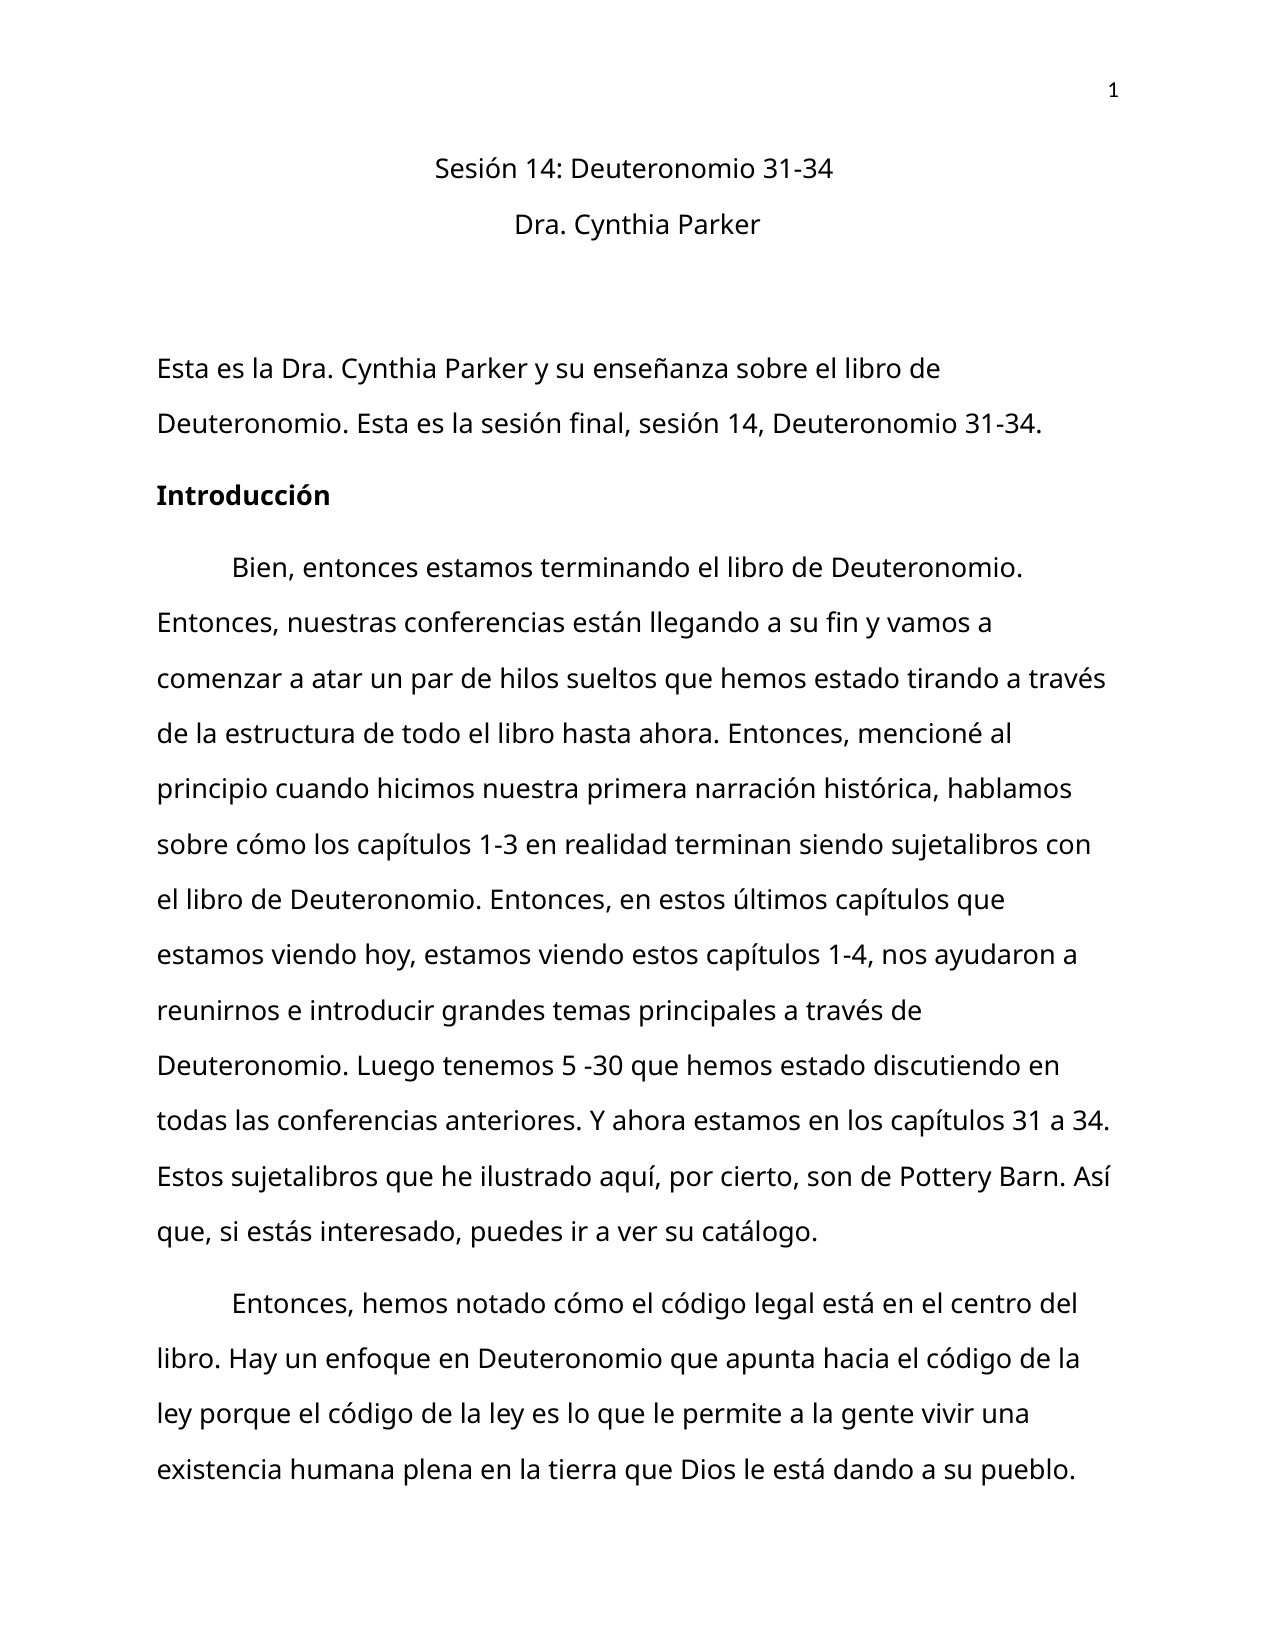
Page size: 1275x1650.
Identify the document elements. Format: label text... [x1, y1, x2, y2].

text Esta es la Dra. Cynthia Parker y su enseñanza sobre el libro de Deuteronomio. Esta es la sesión final, sesión 14, Deuteronomio 31-34. [156, 349, 1118, 441]
text Introducción [156, 477, 1118, 513]
text Bien, entonces estamos terminando el libro de Deuteronomio. Entonces, nuestras conferencias están llegando a su fin y vamos a comenzar a atar un par de hilos sueltos que hemos estado tirando a través de la estructura de todo el libro hasta ahora. Entonces, mencioné al principio cuando hicimos nuestra primera narración histórica, hablamos sobre cómo los capítulos 1-3 en realidad terminan siendo sujetalibros con el libro de Deuteronomio. Entonces, en estos últimos capítulos que estamos viendo hoy, estamos viendo estos capítulos 1-4, nos ayudaron a reunirnos e introducir grandes temas principales a través de Deuteronomio. Luego tenemos 5 -30 que hemos estado discutiendo en todas las conferencias anteriores. Y ahora estamos en los capítulos 31 a 34. Estos sujetalibros que he ilustrado aquí, por cierto, son de Pottery Barn. Así que, si estás interesado, puedes ir a ver su catálogo. [156, 548, 1118, 1249]
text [156, 1284, 1118, 1487]
text Sesión 14: Deuteronomio 31-34 Dra. Cynthia Parker [156, 150, 1118, 242]
